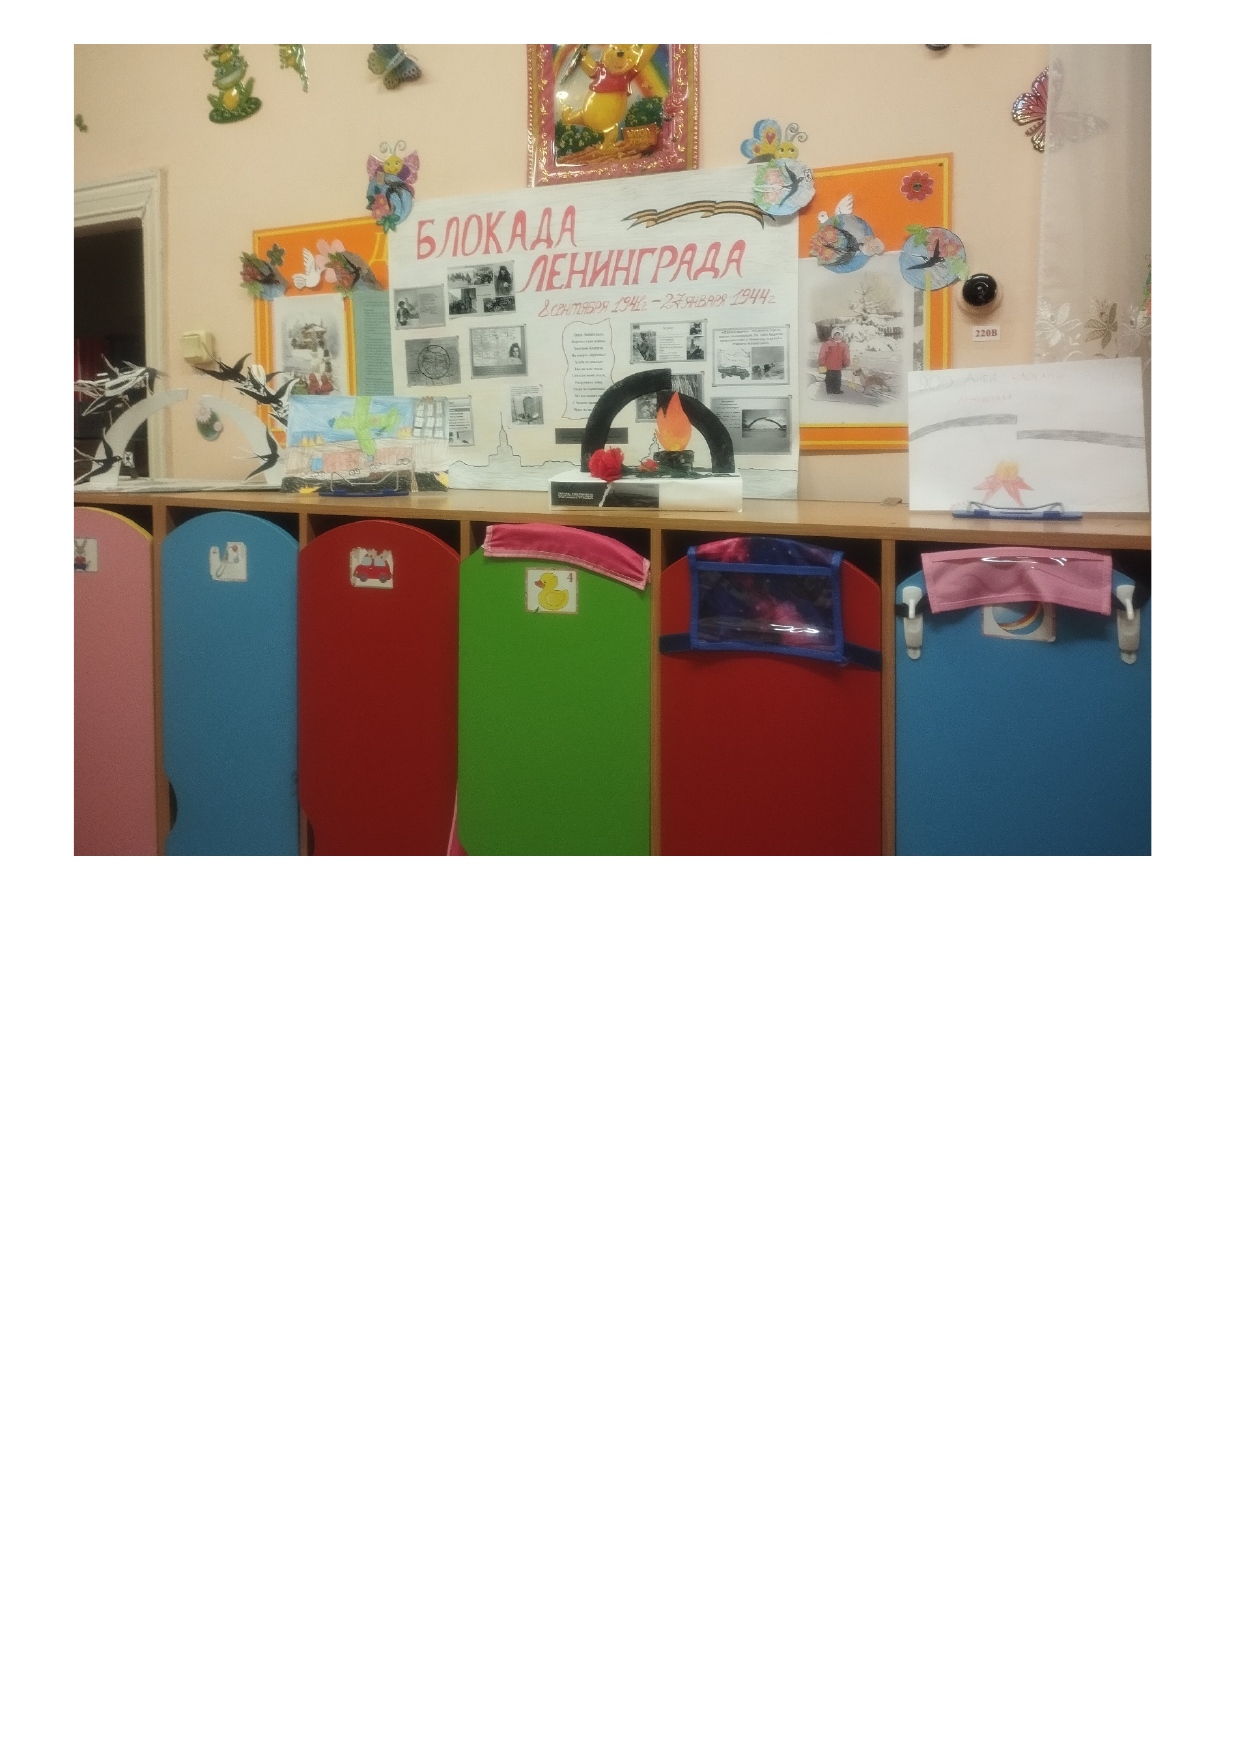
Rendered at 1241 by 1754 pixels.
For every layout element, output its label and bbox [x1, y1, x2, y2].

picture [73, 44, 1152, 856]
